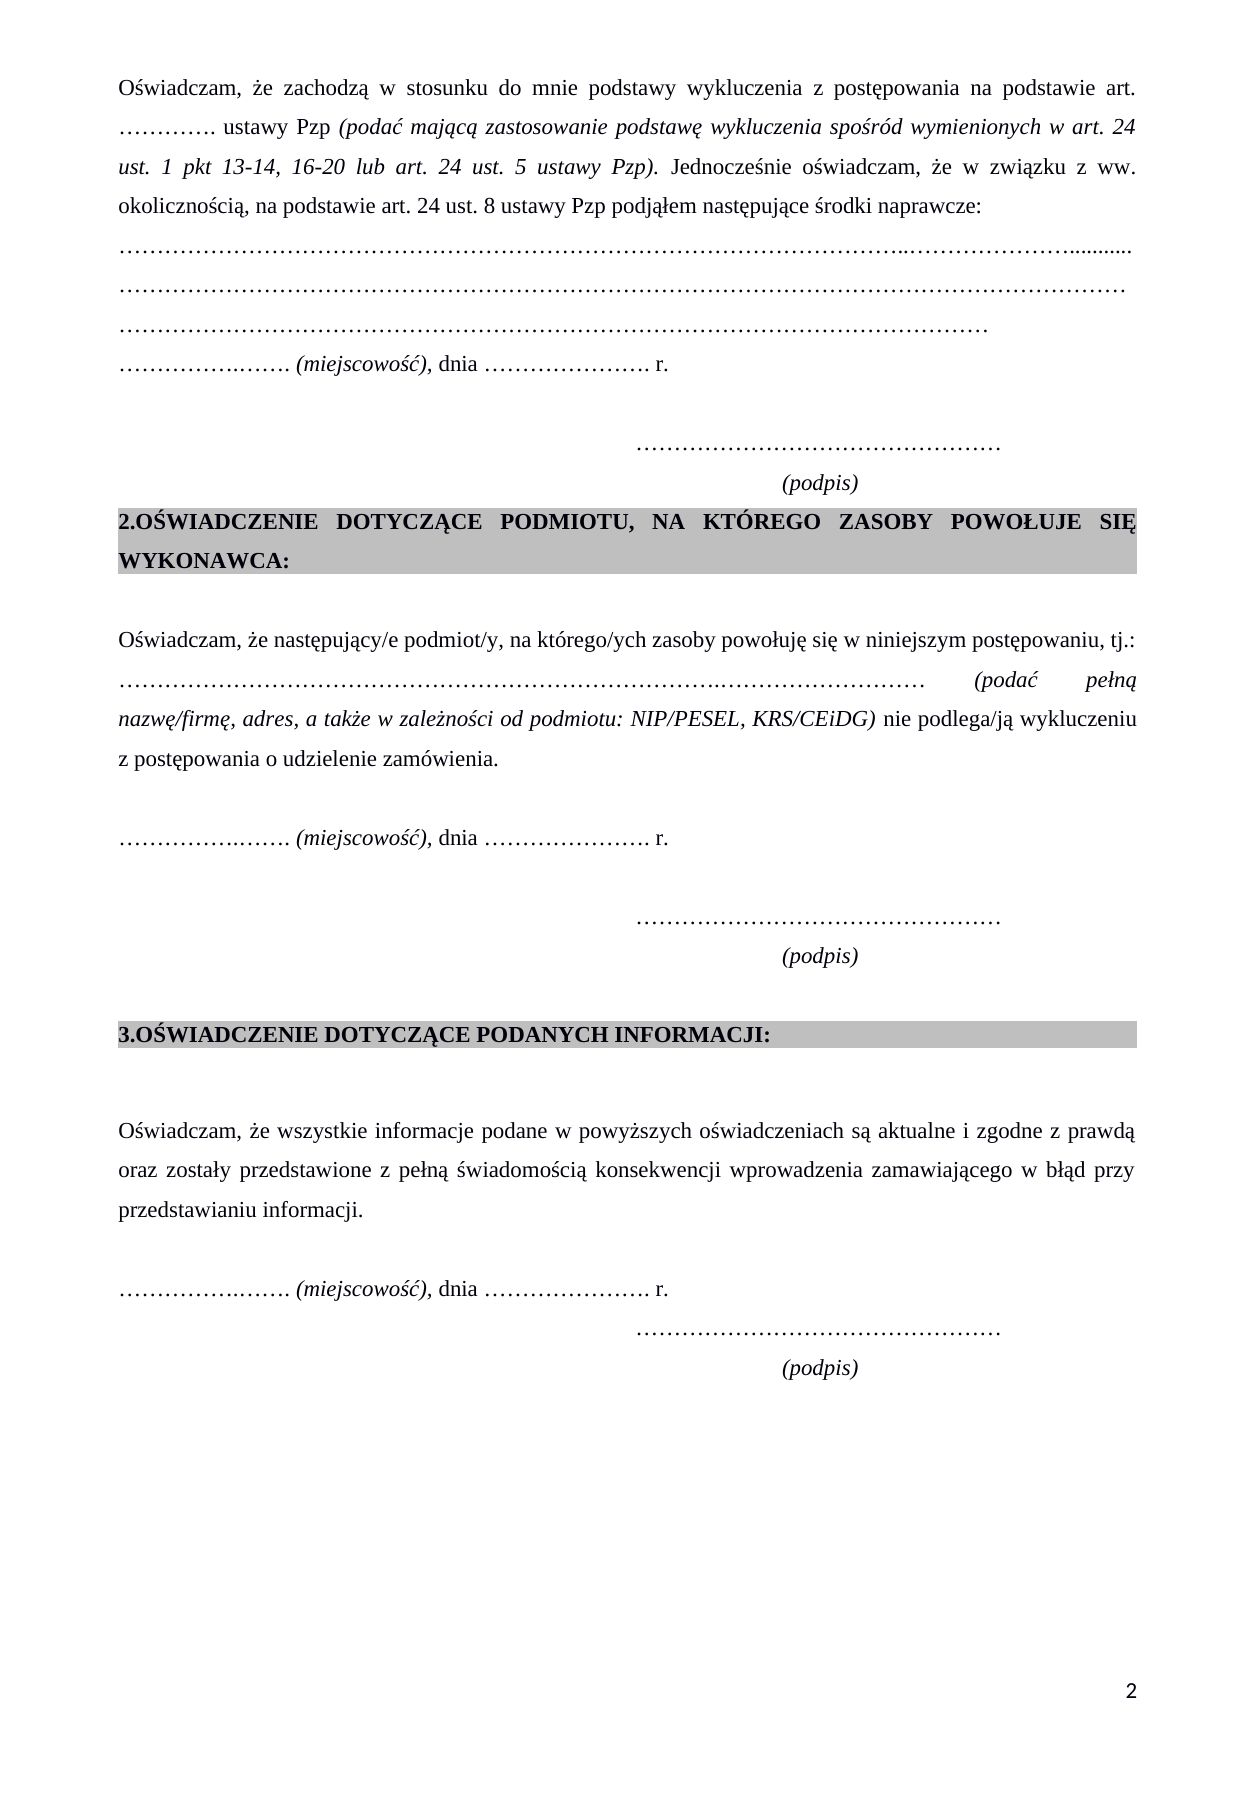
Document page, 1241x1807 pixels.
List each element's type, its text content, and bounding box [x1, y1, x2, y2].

text …………….……. (miejscowość), dnia …………………. r. [118, 1275, 1137, 1301]
text ………………………………………… [118, 429, 1137, 455]
text Oświadczam, że wszystkie informacje podane w powyższych oświadczeniach są aktualne i zgodne z prawdą oraz zostały przedstawione z pełną świadomością konsekwencji wprowadzenia zamawiającego w błąd przy przedstawianiu informacji. [118, 1117, 1137, 1222]
text (podpis) [708, 468, 1137, 495]
text ………………………………………… [118, 903, 1137, 929]
text (podpis) [708, 1354, 1137, 1380]
text ………………………………………… [118, 1314, 1137, 1341]
text 3.OŚWIADCZENIE DOTYCZĄCE PODANYCH INFORMACJI: [118, 1021, 1137, 1048]
text Oświadczam, że następujący/e podmiot/y, na którego/ych zasoby powołuję się w niniejszym postępowaniu, tj.: …………………………………………………………………….……………………… (podać pełną nazwę/firmę, adres, a także w zależności od podmiotu: NIP/PESEL, KRS/CEiDG) nie podlega/ją wykluczeniu z postępowania o udzielenie zamówienia. [118, 626, 1137, 771]
text Oświadczam, że zachodzą w stosunku do mnie podstawy wykluczenia z postępowania na podstawie art. …………. ustawy Pzp (podać mającą zastosowanie podstawę wykluczenia spośród wymienionych w art. 24 ust. 1 pkt 13-14, 16-20 lub art. 24 ust. 5 ustawy Pzp). Jednocześnie oświadczam, że w związku z ww. okolicznością, na podstawie art. 24 ust. 8 ustawy Pzp podjąłem następujące środki naprawcze: [118, 74, 1137, 218]
text …………………………………………………………………………………………..…………………...........………………………………………………………………………………………………………………………………………………………………………………………………………………………… [118, 232, 1137, 337]
text …………….……. (miejscowość), dnia …………………. r. [118, 824, 1137, 850]
text …………….……. (miejscowość), dnia …………………. r. [118, 350, 1137, 376]
text (podpis) [708, 942, 1137, 969]
text 2.OŚWIADCZENIE DOTYCZĄCE PODMIOTU, NA KTÓREGO ZASOBY POWOŁUJE SIĘ WYKONAWCA: [118, 508, 1137, 574]
